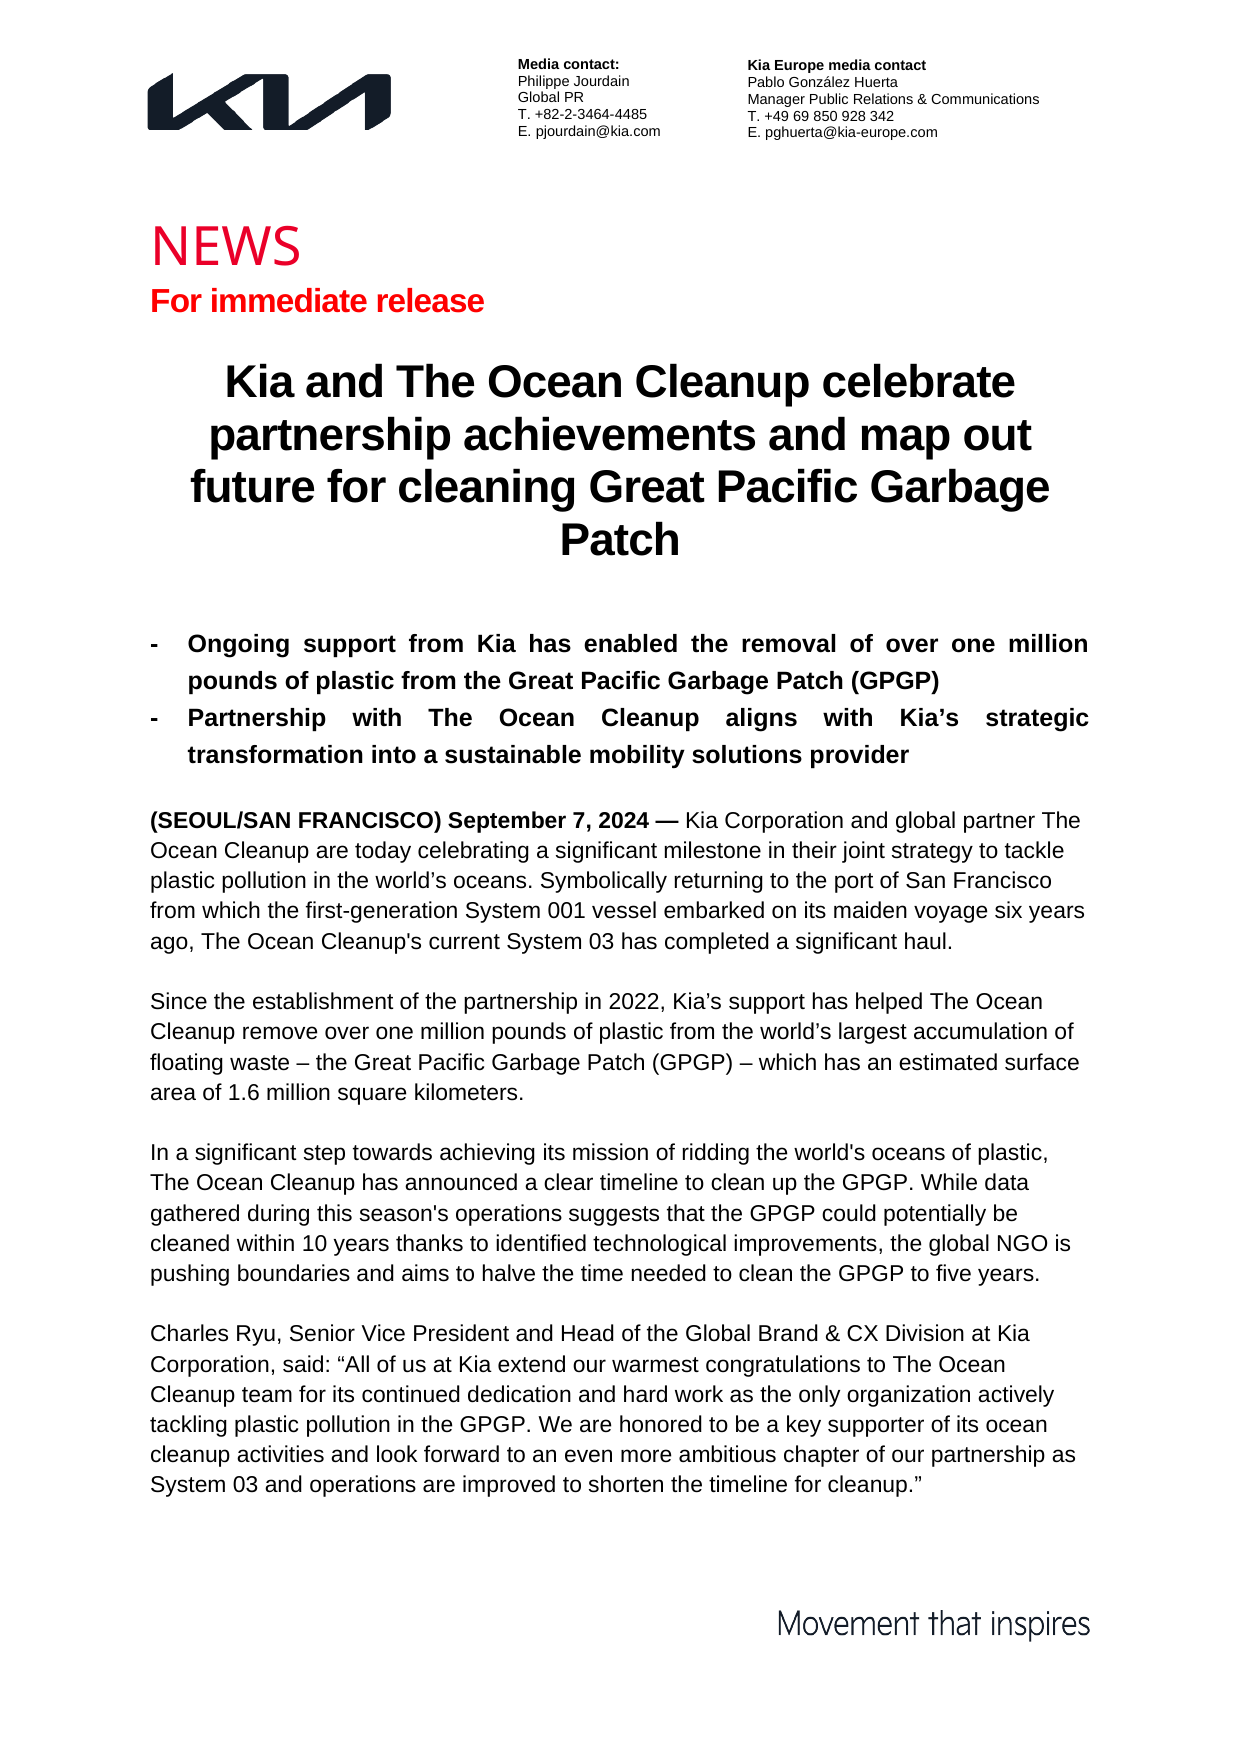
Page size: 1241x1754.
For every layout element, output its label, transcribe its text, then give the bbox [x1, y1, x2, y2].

text In a significant step towards achieving its mission of ridding the world's oceans of plastic, The Ocean Cleanup has announced a clear timeline to clean up the GPGP. While data gathered during this season's operations suggests that the GPGP could potentially be cleaned within 10 years thanks to identified technological improvements, the global NGO is pushing boundaries and aims to halve the time needed to clean the GPGP to five years. [150, 1168, 1090, 1316]
list Ongoing support from Kia has enabled the removal of over one million pounds of plastic from the Great Pacific Garbage Patch (GPGP) [150, 628, 1090, 694]
text Kia and The Ocean Cleanup celebrate partnership achievements and map out future for cleaning Great Pacific Garbage Patch [150, 354, 1090, 599]
list Partnership with The Ocean Cleanup aligns with Kia’s strategic transformation into a sustainable mobility solutions provider [150, 732, 1090, 798]
text Since the establishment of the partnership in 2022, Kia’s support has helped The Ocean Cleanup remove over one million pounds of plastic from the world’s largest accumulation of floating waste – the Great Pacific Garbage Patch (GPGP) – which has an estimated surface area of 1.6 million square kilometers. [150, 1017, 1090, 1134]
picture [147, 65, 394, 130]
text For immediate release [150, 281, 1090, 319]
picture [778, 1610, 1091, 1642]
text Charles Ryu, Senior Vice President and Head of the Global Brand & CX Division at Kia Corporation, said: “All of us at Kia extend our warmest congratulations to The Ocean Cleanup team for its continued dedication and hard work as the only organization actively tackling plastic pollution in the GPGP. We are honored to be a key supporter of its ocean cleanup activities and look forward to an even more ambitious chapter of our partnership as System 03 and operations are improved to shorten the timeline for cleanup.” [150, 1349, 1090, 1527]
text NEWS [150, 207, 1090, 281]
text (SEOUL/SAN FRANCISCO) September 7, 2024 — Kia Corporation and global partner The Ocean Cleanup are today celebrating a significant milestone in their joint strategy to tackle plastic pollution in the world’s oceans. Symbolically returning to the port of San Francisco from which the first-generation System 001 vessel embarked on its maiden voyage six years ago, The Ocean Cleanup's current System 03 has completed a significant haul. [150, 836, 1090, 983]
